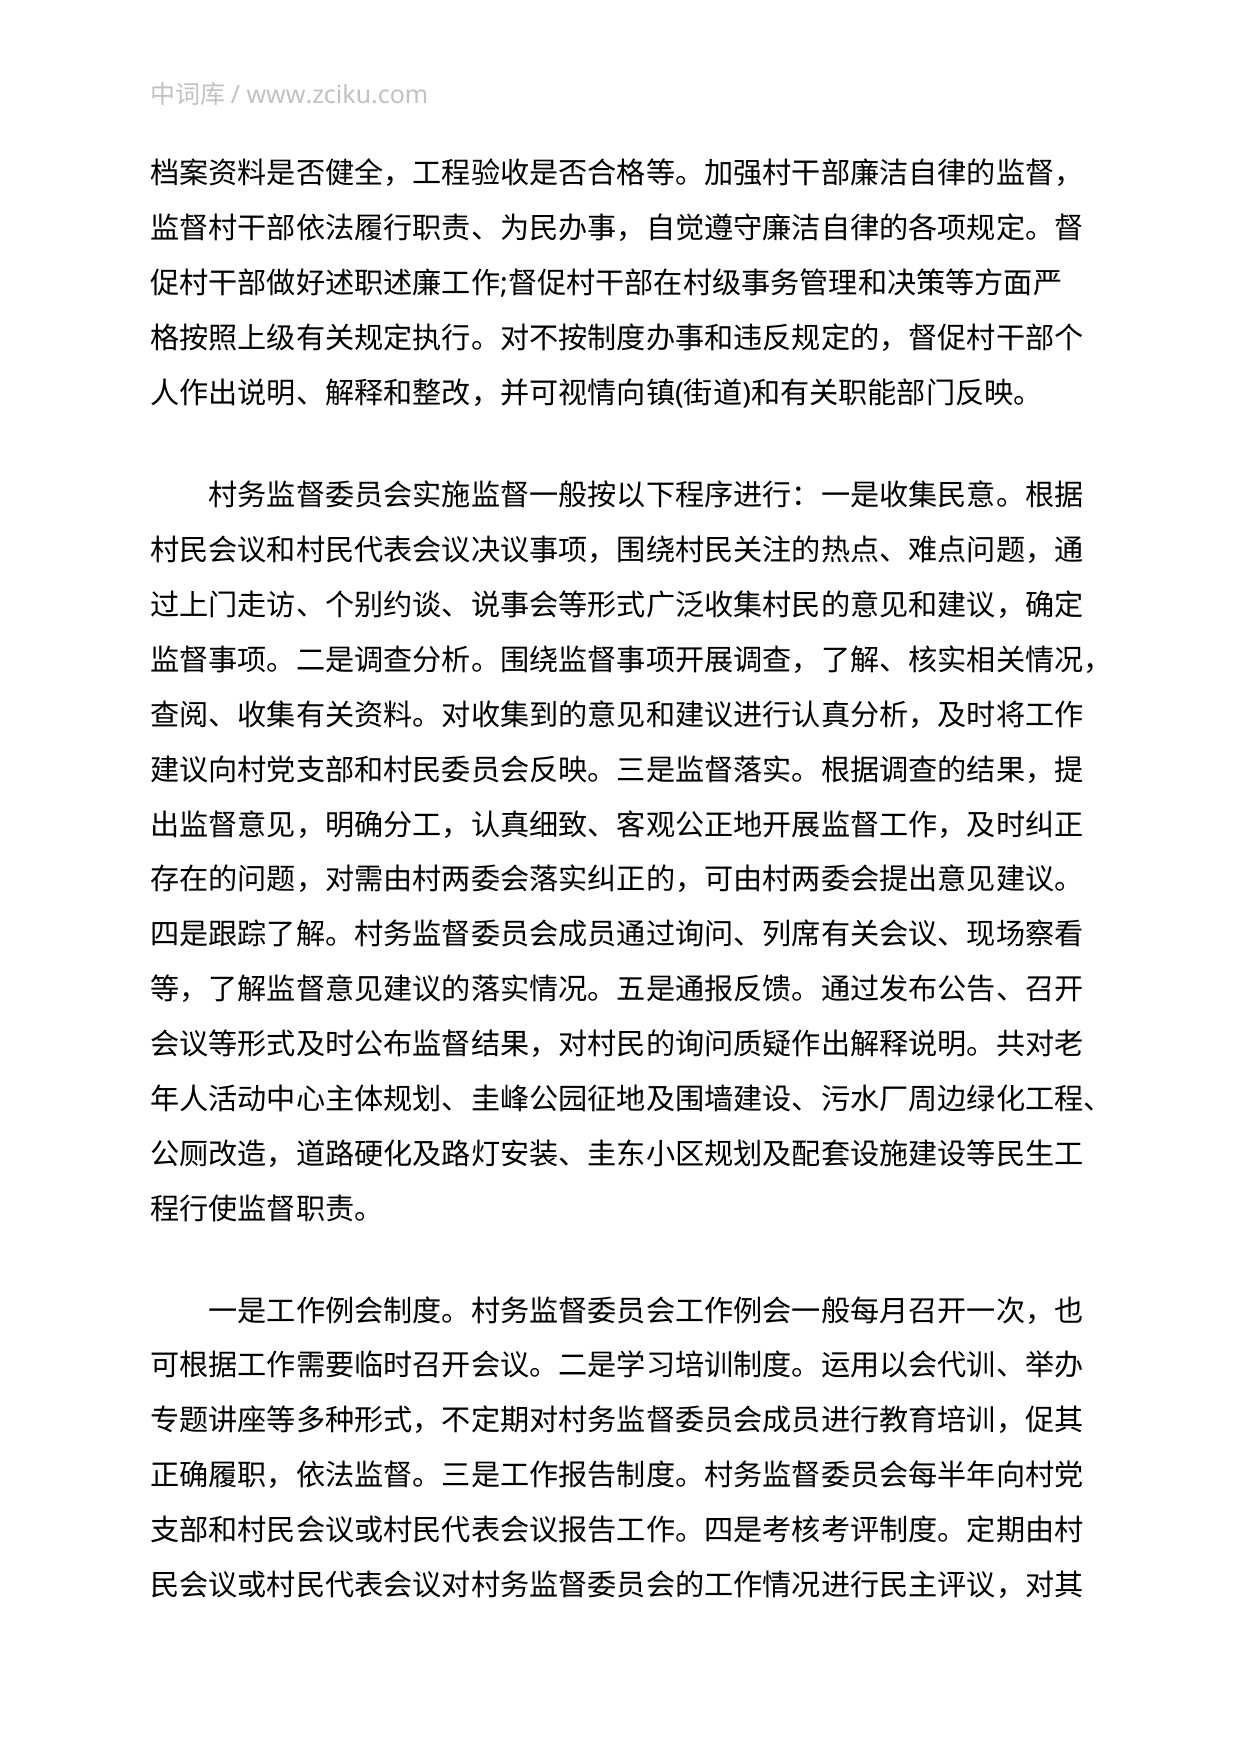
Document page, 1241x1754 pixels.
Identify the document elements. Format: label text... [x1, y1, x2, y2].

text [150, 1287, 1090, 1604]
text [150, 150, 1090, 412]
text 村务监督委员会实施监督一般按以下程序进行：一是收集民意。根据村民会议和村民代表会议决议事项，围绕村民关注的热点、难点问题，通过上门走访、个别约谈、说事会等形式广泛收集村民的意见和建议，确定监督事项。二是调查分析。围绕监督事项开展调查，了解、核实相关情况，查阅、收集有关资料。对收集到的意见和建议进行认真分析，及时将工作建议向村党支部和村民委员会反映。三是监督落实。根据调查的结果，提出监督意见，明确分工，认真细致、客观公正地开展监督工作，及时纠正存在的问题，对需由村两委会落实纠正的，可由村两委会提出意见建议。四是跟踪了解。村务监督委员会成员通过询问、列席有关会议、现场察看等，了解监督意见建议的落实情况。五是通报反馈。通过发布公告、召开会议等形式及时公布监督结果，对村民的询问质疑作出解释说明。共对老年人活动中心主体规划、圭峰公园征地及围墙建设、污水厂周边绿化工程、公厕改造，道路硬化及路灯安装、圭东小区规划及配套设施建设等民生工程行使监督职责。 [150, 472, 1090, 1228]
